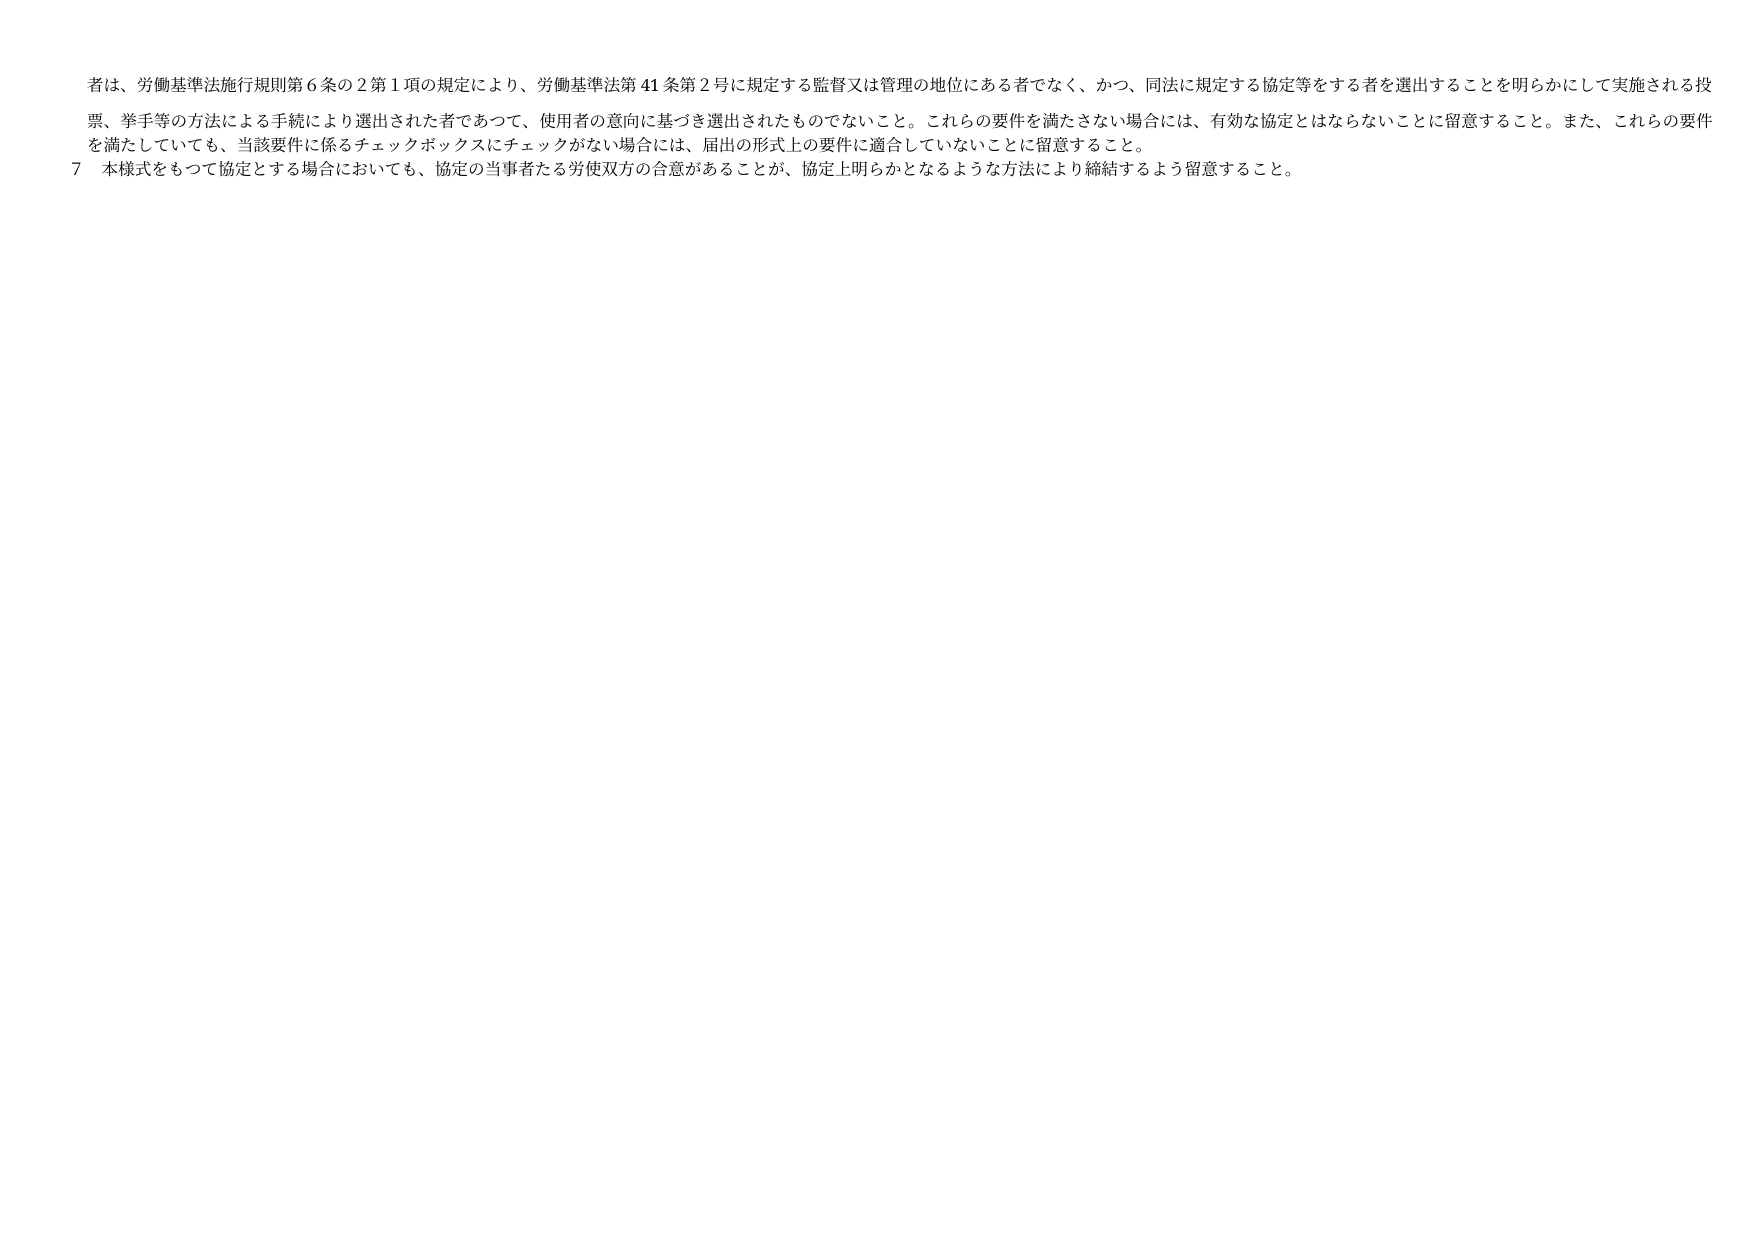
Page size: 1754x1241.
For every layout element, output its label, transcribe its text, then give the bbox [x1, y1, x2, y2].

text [68, 60, 1713, 156]
text ７ 本様式をもつて協定とする場合においても、協定の当事者たる労使双方の合意があることが、協定上明らかとなるような方法により締結するよう留意すること。 [68, 156, 1713, 180]
